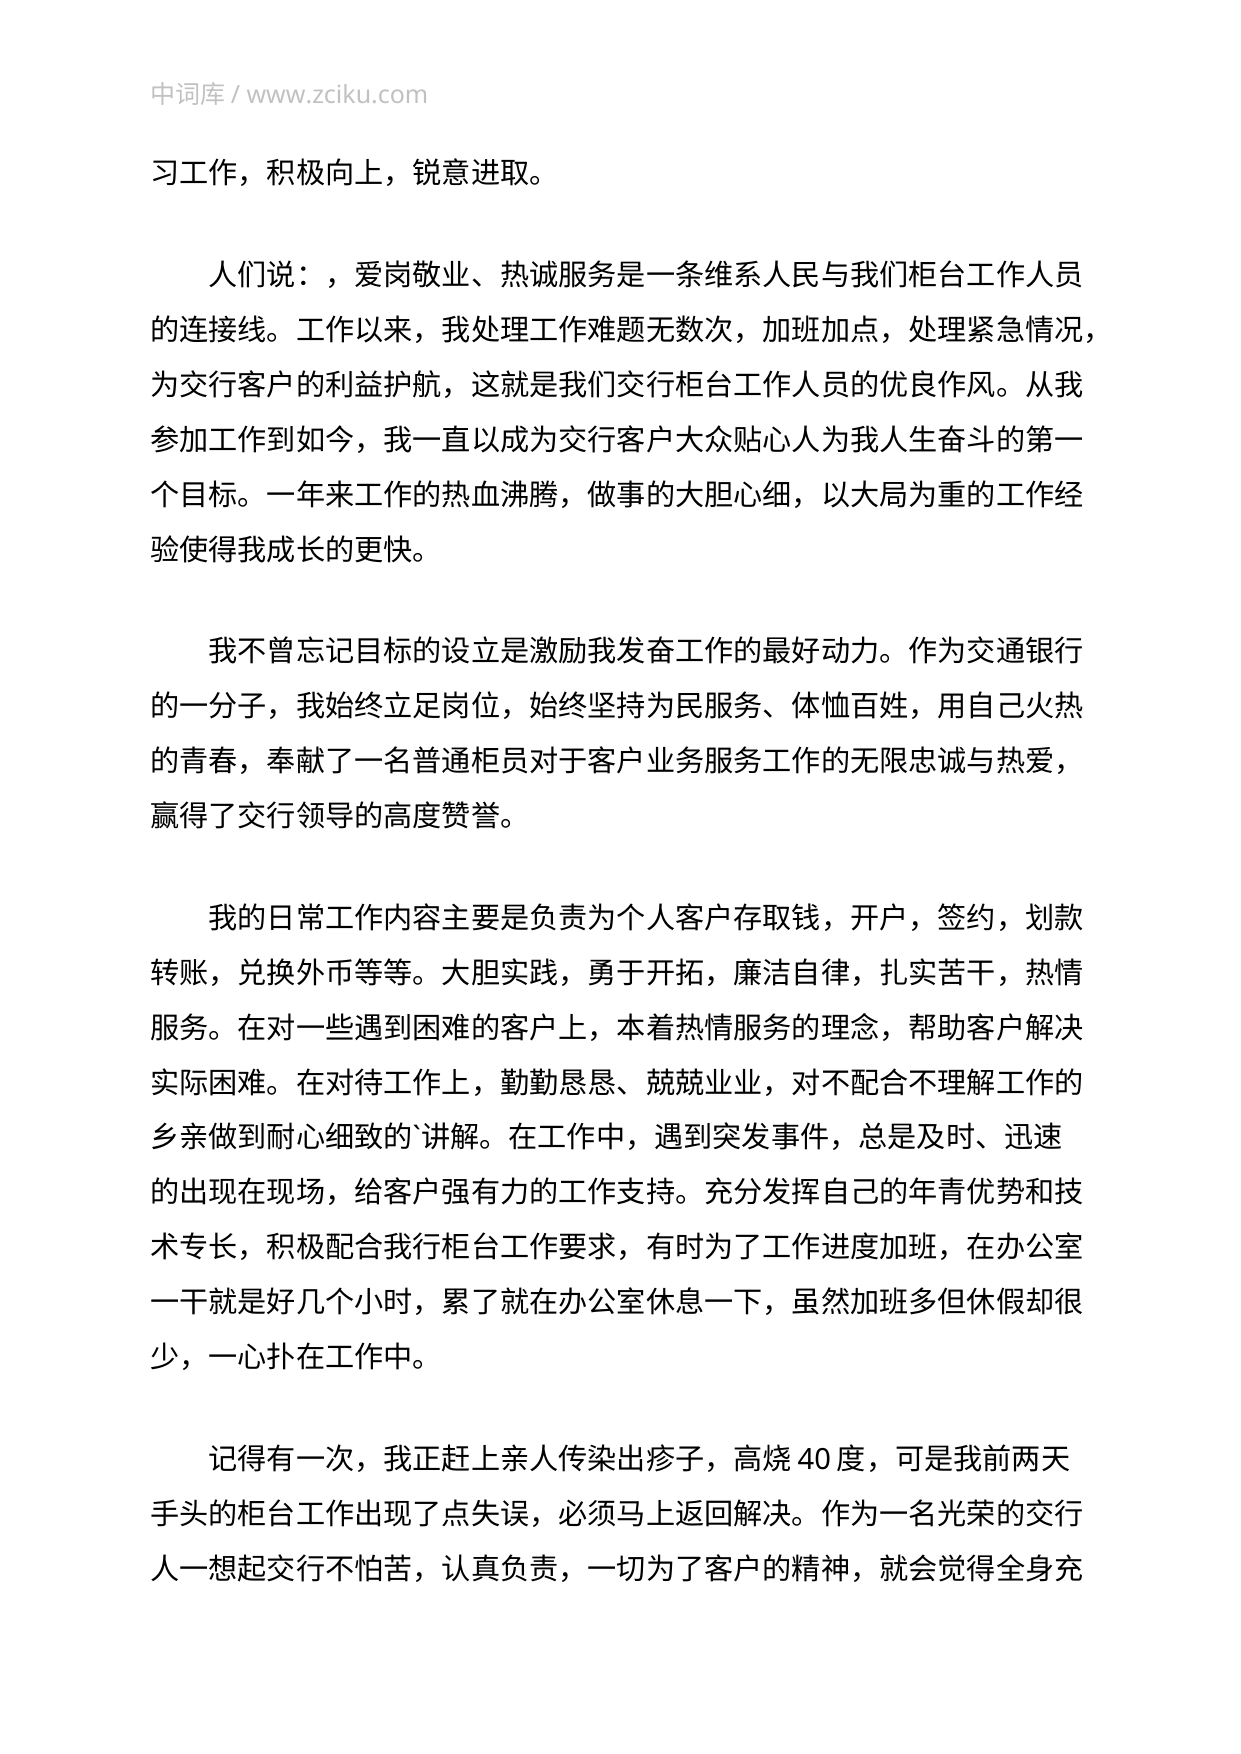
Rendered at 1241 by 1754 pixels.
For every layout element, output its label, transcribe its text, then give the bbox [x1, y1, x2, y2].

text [150, 1436, 1090, 1588]
text 我的日常工作内容主要是负责为个人客户存取钱，开户，签约，划款转账，兑换外币等等。大胆实践，勇于开拓，廉洁自律，扎实苦干，热情服务。在对一些遇到困难的客户上，本着热情服务的理念，帮助客户解决实际困难。在对待工作上，勤勤恳恳、兢兢业业，对不配合不理解工作的乡亲做到耐心细致的`讲解。在工作中，遇到突发事件，总是及时、迅速的出现在现场，给客户强有力的工作支持。充分发挥自己的年青优势和技术专长，积极配合我行柜台工作要求，有时为了工作进度加班，在办公室一干就是好几个小时，累了就在办公室休息一下，虽然加班多但休假却很少，一心扑在工作中。 [150, 894, 1090, 1376]
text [150, 150, 1090, 192]
text 人们说：，爱岗敬业、热诚服务是一条维系人民与我们柜台工作人员的连接线。工作以来，我处理工作难题无数次，加班加点，处理紧急情况，为交行客户的利益护航，这就是我们交行柜台工作人员的优良作风。从我参加工作到如今，我一直以成为交行客户大众贴心人为我人生奋斗的第一个目标。一年来工作的热血沸腾，做事的大胆心细，以大局为重的工作经验使得我成长的更快。 [150, 252, 1090, 568]
text 我不曾忘记目标的设立是激励我发奋工作的最好动力。作为交通银行的一分子，我始终立足岗位，始终坚持为民服务、体恤百姓，用自己火热的青春，奉献了一名普通柜员对于客户业务服务工作的无限忠诚与热爱，赢得了交行领导的高度赞誉。 [150, 628, 1090, 835]
